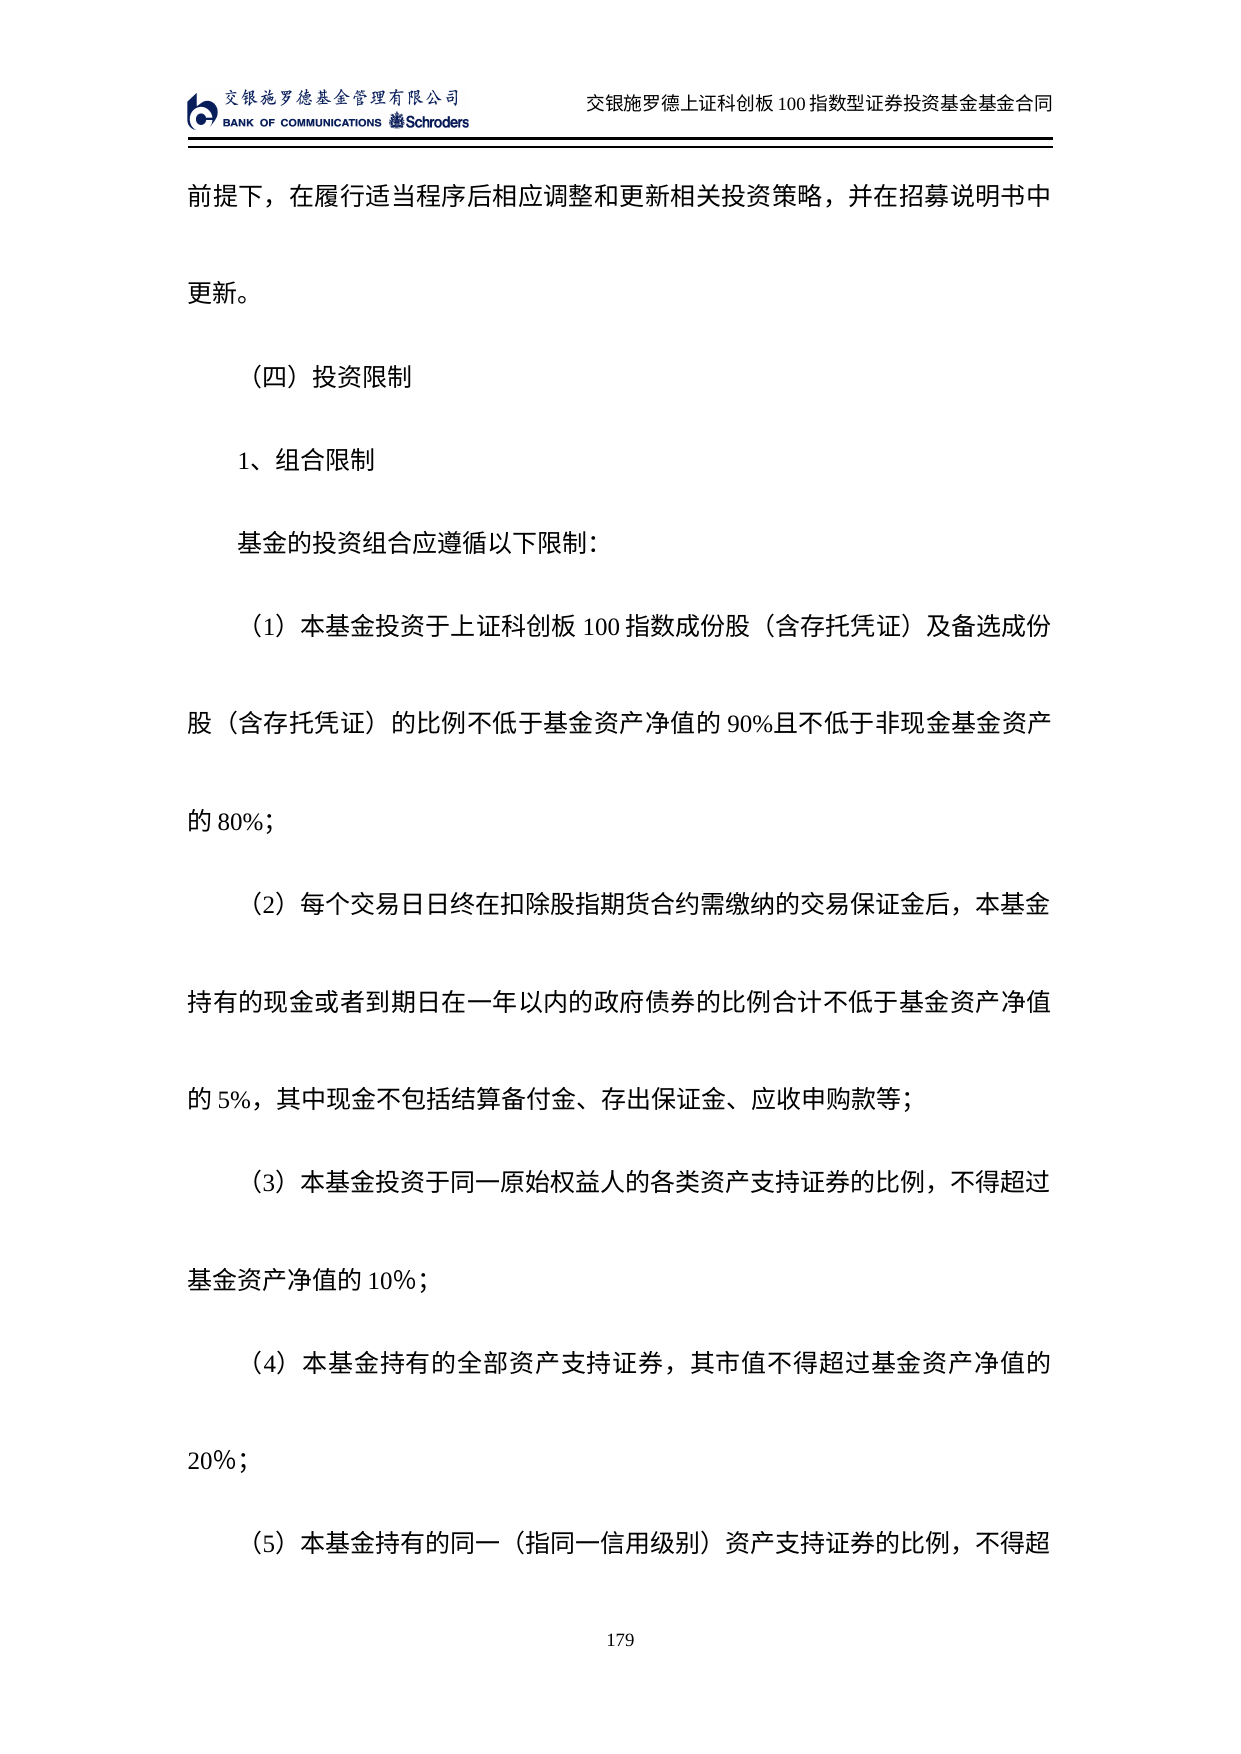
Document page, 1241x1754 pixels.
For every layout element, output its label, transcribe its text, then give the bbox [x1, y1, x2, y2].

text （4）本基金持有的全部资产支持证券，其市值不得超过基金资产净值的20％； [187, 1329, 1053, 1491]
text 1、组合限制 [187, 426, 1053, 491]
text 基金的投资组合应遵循以下限制： [187, 509, 1053, 574]
text （2）每个交易日日终在扣除股指期货合约需缴纳的交易保证金后，本基金持有的现金或者到期日在一年以内的政府债券的比例合计不低于基金资产净值的5%，其中现金不包括结算备付金、存出保证金、应收申购款等； [187, 870, 1053, 1130]
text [187, 162, 1053, 324]
text （3）本基金投资于同一原始权益人的各类资产支持证券的比例，不得超过基金资产净值的10％； [187, 1148, 1053, 1311]
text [187, 1509, 1053, 1574]
text （四）投资限制 [187, 343, 1053, 408]
picture [187, 89, 469, 130]
text （1）本基金投资于上证科创板100指数成份股（含存托凭证）及备选成份股（含存托凭证）的比例不低于基金资产净值的90%且不低于非现金基金资产的80%； [187, 592, 1053, 852]
